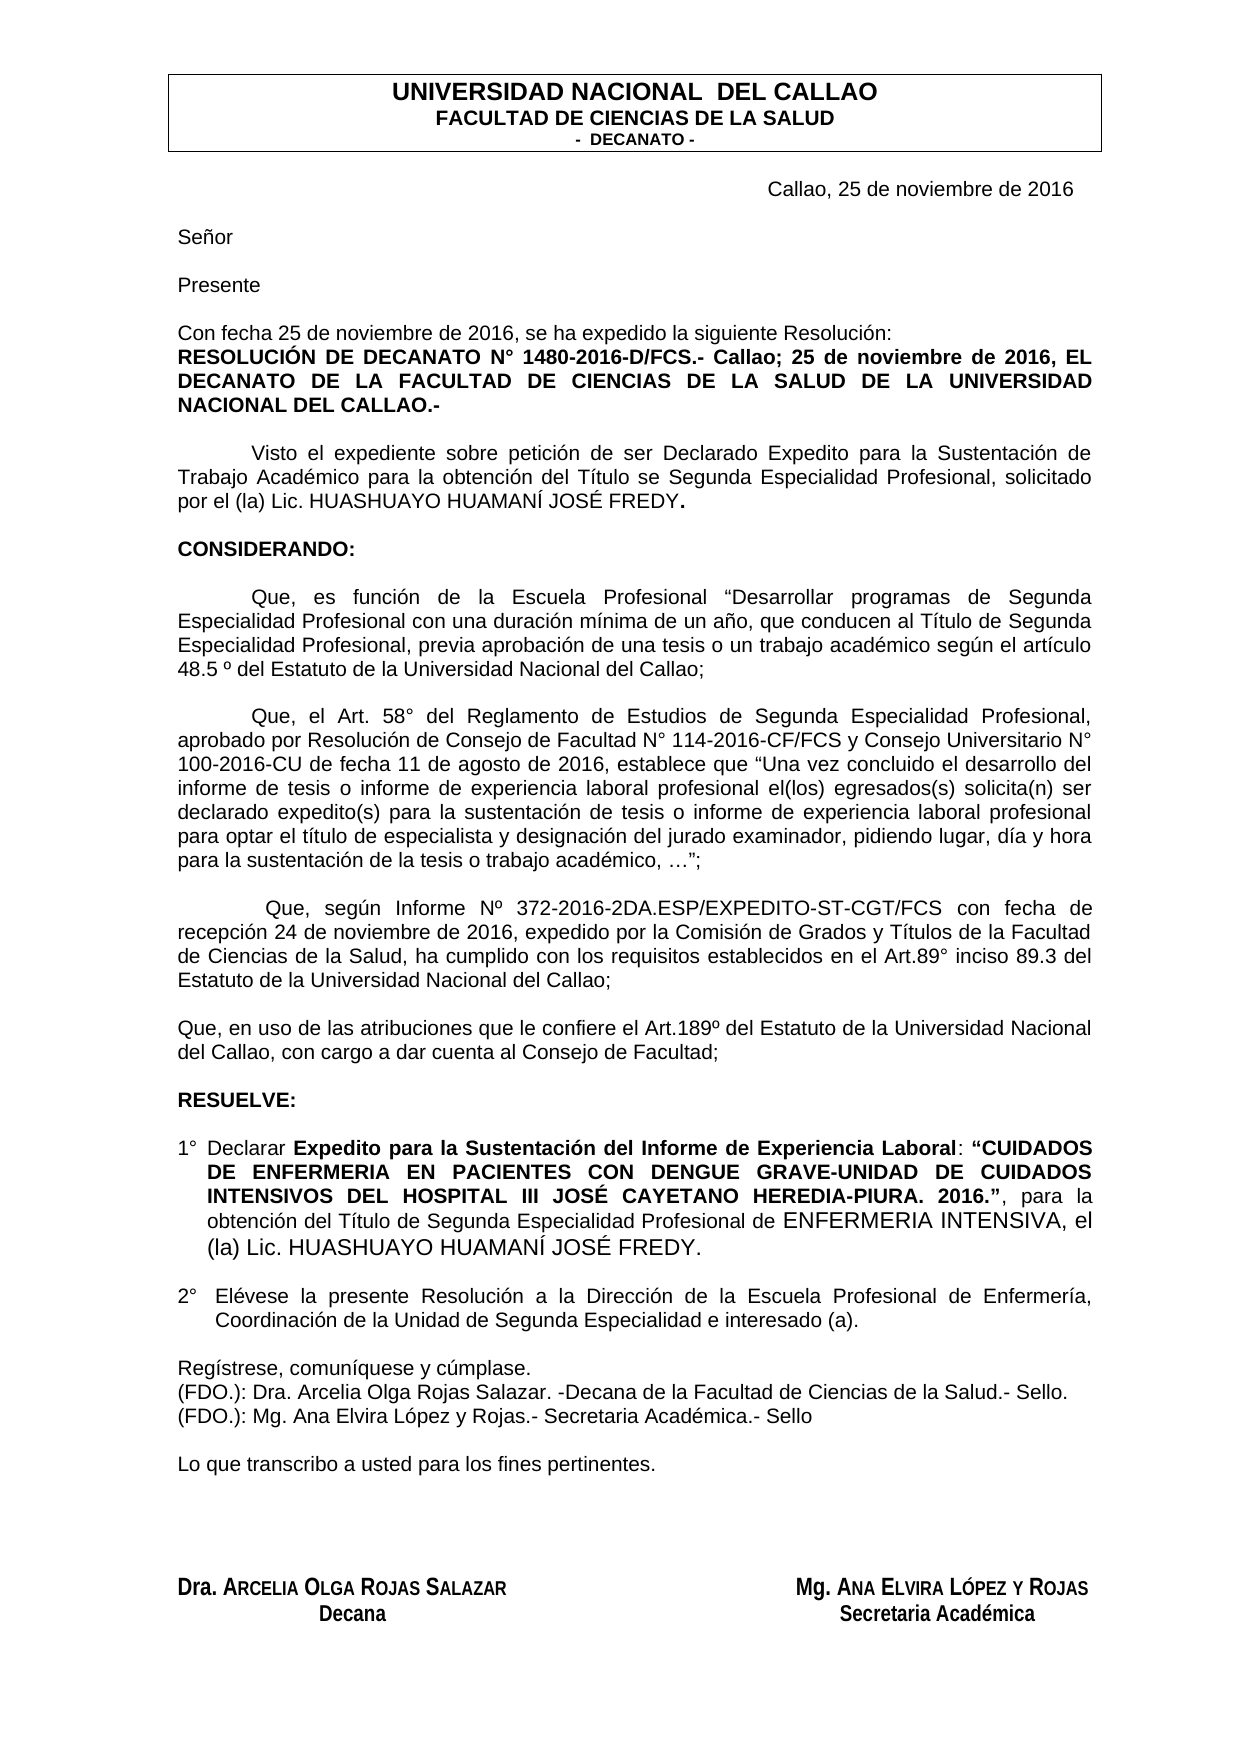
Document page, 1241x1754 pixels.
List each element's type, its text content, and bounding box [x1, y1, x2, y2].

text 2° Elévese la presente Resolución a la Dirección de la Escuela Profesional de Enfermería, Coordinación de la Unidad de Segunda Especialidad e interesado (a). [177, 1284, 1093, 1332]
text (FDO.): Dra. Arcelia Olga Rojas Salazar. -Decana de la Facultad de Ciencias de la Salud.- Sello. [177, 1380, 1093, 1404]
text Dra. Arcelia Olga Rojas Salazar Mg. Ana Elvira López y Rojas [177, 1572, 1093, 1600]
text Callao, 25 de noviembre de 2016 [693, 177, 1093, 201]
text Presente [177, 273, 1093, 297]
text CONSIDERANDO: [177, 537, 1093, 561]
text Decana Secretaria Académica [177, 1600, 1093, 1627]
text Que, en uso de las atribuciones que le confiere el Art.189º del Estatuto de la Universidad Nacional del Callao, con cargo a dar cuenta al Consejo de Facultad; [177, 1016, 1093, 1064]
text RESOLUCIÓN DE DECANATO N° 1480-2016-D/FCS.- Callao; 25 de noviembre de 2016, EL DECANATO de LA FACULTAD DE CIENCIAS DE LA SALUD DE LA UNIVERSIDAD NACIONAL DEL CALLAO.- [177, 345, 1093, 417]
text Que, el Art. 58° del Reglamento de Estudios de Segunda Especialidad Profesional, aprobado por Resolución de Consejo de Facultad N° 114-2016-CF/FCS y Consejo Universitario N° 100-2016-CU de fecha 11 de agosto de 2016, establece que “Una vez concluido el desarrollo del informe de tesis o informe de experiencia laboral profesional el(los) egresados(s) solicita(n) ser declarado expedito(s) para la sustentación de tesis o informe de experiencia laboral profesional para optar el título de especialista y designación del jurado examinador, pidiendo lugar, día y hora para la sustentación de la tesis o trabajo académico, …”; [177, 704, 1093, 872]
text RESUELVE: [177, 1088, 1093, 1112]
text Lo que transcribo a usted para los fines pertinentes. [177, 1452, 1093, 1476]
text Regístrese, comuníquese y cúmplase. [177, 1356, 1093, 1380]
text (FDO.): Mg. Ana Elvira López y Rojas.- Secretaria Académica.- Sello [177, 1404, 1093, 1428]
text Con fecha 25 de noviembre de 2016, se ha expedido la siguiente Resolución: [177, 321, 1093, 345]
text Visto el expediente sobre petición de ser Declarado Expedito para la Sustentación de Trabajo Académico para la obtención del Título se Segunda Especialidad Profesional, solicitado por el (la) Lic. HUASHUAYO HUAMANÍ JOSÉ FREDY. [177, 441, 1093, 513]
text Que, según Informe Nº 372-2016-2DA.ESP/EXPEDITO-ST-CGT/FCS con fecha de recepción 24 de noviembre de 2016, expedido por la Comisión de Grados y Títulos de la Facultad de Ciencias de la Salud, ha cumplido con los requisitos establecidos en el Art.89° inciso 89.3 del Estatuto de la Universidad Nacional del Callao; [177, 896, 1093, 992]
text 1° Declarar Expedito para la Sustentación del Informe de Experiencia Laboral: “CUIDADOS DE ENFERMERIA EN PACIENTES CON DENGUE GRAVE-UNIDAD DE CUIDADOS INTENSIVOS DEL HOSPITAL III JOSÉ CAYETANO HEREDIA-PIURA. 2016.”, para la obtención del Título de Segunda Especialidad Profesional de ENFERMERIA INTENSIVA, el (la) Lic. HUASHUAYO HUAMANÍ JOSÉ FREDY. [177, 1136, 1093, 1260]
text Que, es función de la Escuela Profesional “Desarrollar programas de Segunda Especialidad Profesional con una duración mínima de un año, que conducen al Título de Segunda Especialidad Profesional, previa aprobación de una tesis o un trabajo académico según el artículo 48.5 º del Estatuto de la Universidad Nacional del Callao; [177, 584, 1093, 680]
text Señor [177, 225, 1093, 249]
